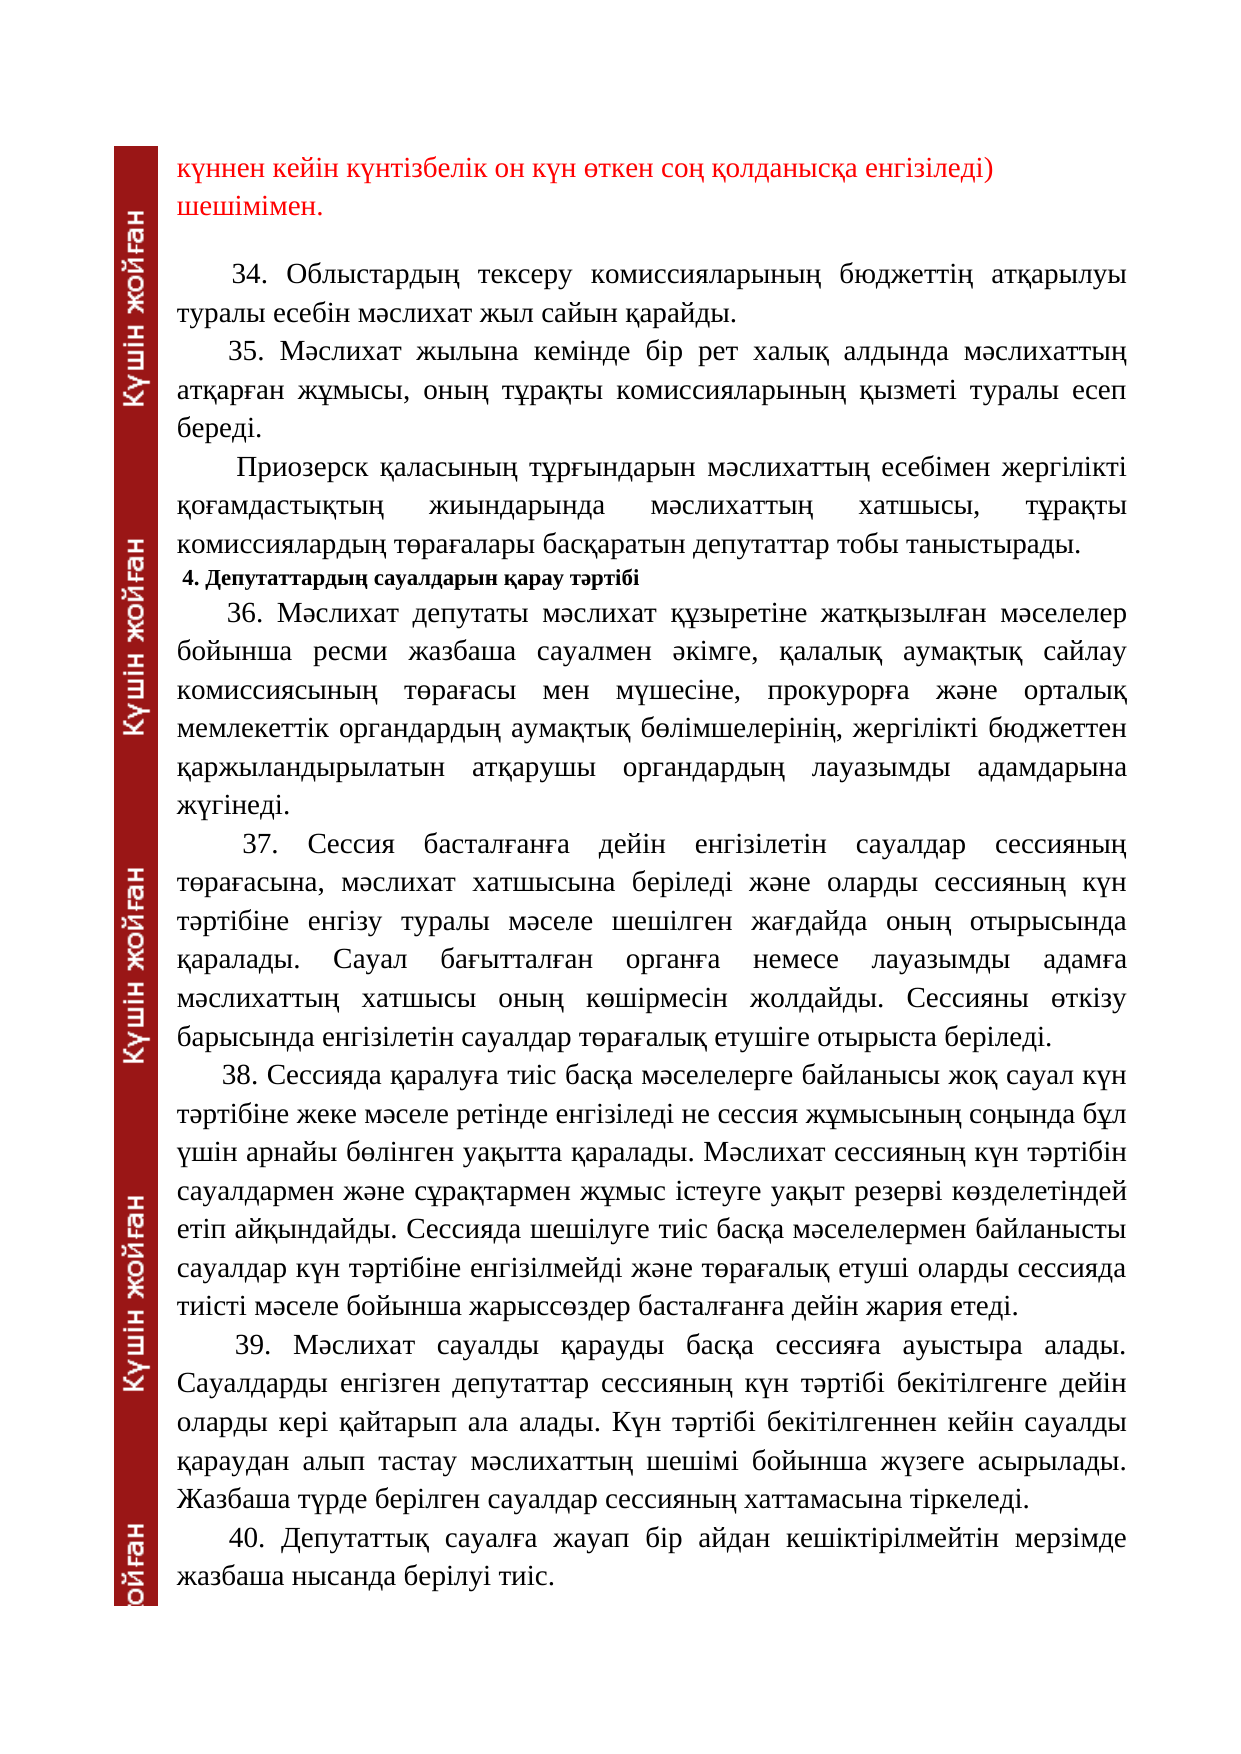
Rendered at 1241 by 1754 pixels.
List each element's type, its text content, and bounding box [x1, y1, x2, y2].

picture [114, 1052, 158, 1057]
text 40. Депутаттық сауалға жауап бір айдан кешіктірілмейтін мерзімде жазбаша нысанда берілуі тиіс. [112, 1520, 1128, 1592]
text 34. Облыстардың тексеру комиссияларының бюджеттің атқарылуы туралы есебін мәслихат жыл сайын қарайды. [112, 256, 1128, 328]
text 35. Мәслихат жылына кемінде бір рет халық алдында мәслихаттың атқарған жұмысы, оның тұрақты комиссияларының қызметі туралы есеп береді. [112, 333, 1128, 444]
text Приозерск қаласының тұрғындарын мәслихаттың есебімен жергілікті қоғамдастықтың жиындарында мәслихаттың хатшысы, тұрақты комиссиялардың төрағалары басқаратын депутаттар тобы таныстырады. [112, 449, 1128, 559]
picture [114, 1592, 158, 1606]
picture [114, 444, 158, 449]
picture [114, 1322, 158, 1327]
text 4. Депутаттардың сауалдарын қарау тәртібі [112, 564, 1128, 591]
picture [114, 821, 158, 826]
picture [114, 591, 158, 595]
picture [114, 559, 158, 564]
text 37. Сессия басталғанға дейін енгізілетін сауалдар сессияның төрағасына, мәслихат хатшысына беріледі және оларды сессияның күн тәртібіне енгізу туралы мәселе шешілген жағдайда оның отырысында қаралады. Сауал бағытталған органға немесе лауазымды адамға мәслихаттың хатшысы оның көшірмесін жолдайды. Сессияны өткізу барысында енгізілетін сауалдар төрағалық етушіге отырыста беріледі. [112, 826, 1128, 1052]
picture [114, 328, 158, 333]
text 36. Мәслихат депутаты мәслихат құзыретіне жатқызылған мәселелер бойынша ресми жазбаша сауалмен әкімге, қалалық аумақтық сайлау комиссиясының төрағасы мен мүшесіне, прокурорға және орталық мемлекеттік органдардың аумақтық бөлімшелерінің, жергілікті бюджеттен қаржыландырылатын атқарушы органдардың лауазымды адамдарына жүгінеді. [112, 595, 1128, 821]
picture [114, 146, 158, 150]
text 38. Сессияда қаралуға тиіс басқа мәселелерге байланысы жоқ сауал күн тәртібіне жеке мәселе ретінде енгізіледі не сессия жұмысының соңында бұл үшін арнайы бөлінген уақытта қаралады. Мәслихат сессияның күн тәртібін сауалдармен және сұрақтармен жұмыс істеуге уақыт резерві көзделетіндей етіп айқындайды. Сессияда шешілуге тиіс басқа мәселелермен байланысты сауалдар күн тәртібіне енгізілмейді және төрағалық етуші оларды сессияда тиісті мәселе бойынша жарыссөздер басталғанға дейін жария етеді. [112, 1057, 1128, 1322]
text 39. Мәслихат сауалды қарауды басқа сессияға ауыстыра алады. Сауалдарды енгізген депутаттар сессияның күн тәртібі бекітілгенге дейін оларды кері қайтарып ала алады. Күн тәртібі бекітілгеннен кейін сауалды қараудан алып тастау мәслихаттың шешімі бойынша жүзеге асырылады. Жазбаша түрде берілген сауалдар сессияның хаттамасына тіркеледі. [112, 1327, 1128, 1515]
picture [114, 1515, 158, 1520]
picture [114, 252, 158, 256]
